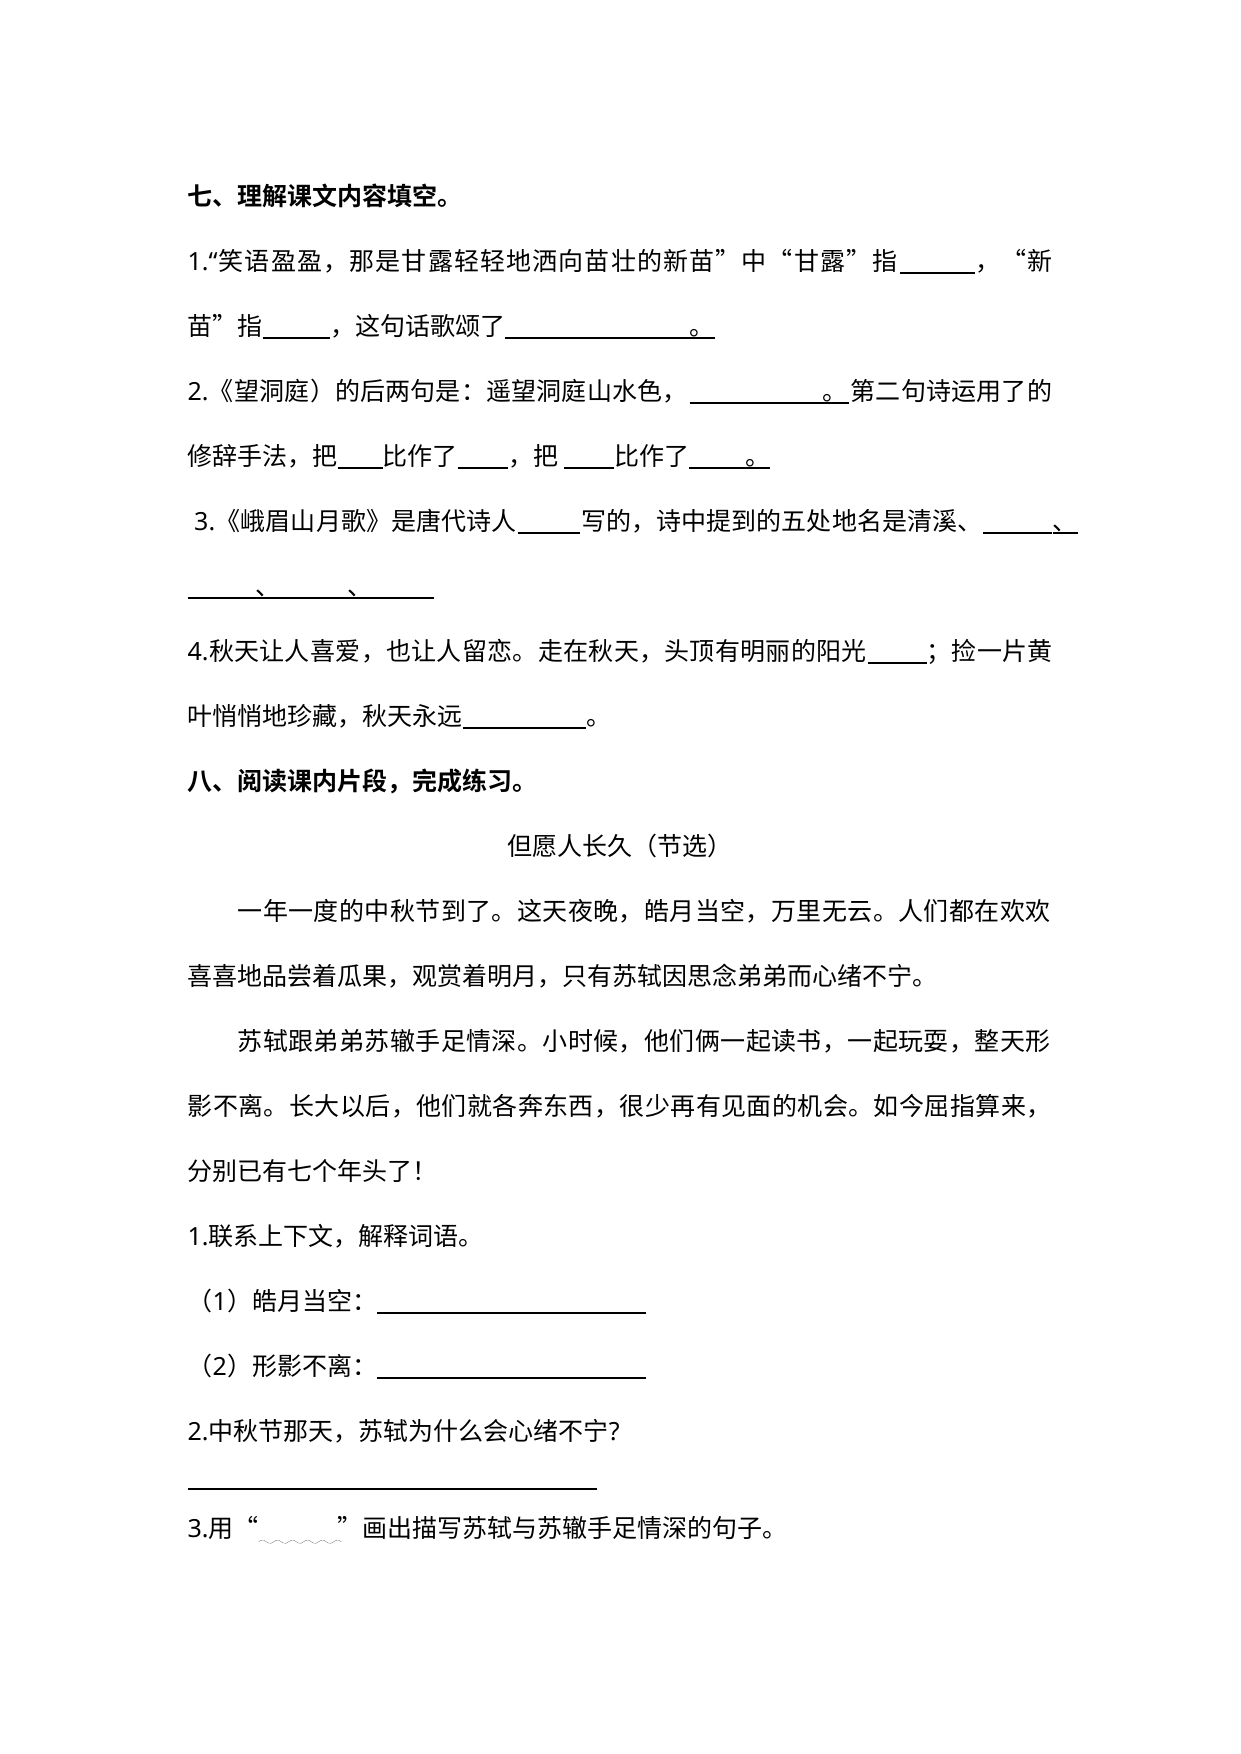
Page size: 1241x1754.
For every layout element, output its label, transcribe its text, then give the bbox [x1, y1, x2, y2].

text 一年一度的中秋节到了。这天夜晚，皓月当空，万里无云。人们都在欢欢喜喜地品尝着瓜果，观赏着明月，只有苏轼因思念弟弟而心绪不宁。 [187, 877, 1053, 1007]
text 2.《望洞庭）的后两句是：遥望洞庭山水色， 。第二句诗运用了的修辞手法，把 比作了 ，把 比作了 。 [187, 357, 1053, 487]
text 1.联系上下文，解释词语。 [187, 1202, 1053, 1267]
text 1.“笑语盈盈，那是甘露轻轻地洒向苗壮的新苗”中“甘露”指 ，“新苗”指 ，这句话歌颂了 。 [187, 227, 1053, 357]
text 七、理解课文内容填空。 [187, 162, 1053, 227]
text （1）皓月当空： [187, 1267, 1053, 1332]
text （2）形影不离： [187, 1332, 1053, 1397]
text 但愿人长久（节选） [187, 812, 1053, 877]
text 4.秋天让人喜爱，也让人留恋。走在秋天，头顶有明丽的阳光 ；捡一片黄叶悄悄地珍藏，秋天永远 。 [187, 617, 1053, 747]
text 2.中秋节那天，苏轼为什么会心绪不宁? [187, 1397, 1053, 1462]
text 八、阅读课内片段，完成练习。 [187, 747, 1053, 812]
text 3.用“ ”画出描写苏轼与苏辙手足情深的句子。 [187, 1494, 1053, 1559]
text 苏轼跟弟弟苏辙手足情深。小时候，他们俩一起读书，一起玩耍，整天形影不离。长大以后，他们就各奔东西，很少再有见面的机会。如今屈指算来，分别已有七个年头了！ [187, 1007, 1053, 1202]
text 3.《峨眉山月歌》是唐代诗人 写的，诗中提到的五处地名是清溪、 、 、 、 [187, 487, 1053, 617]
